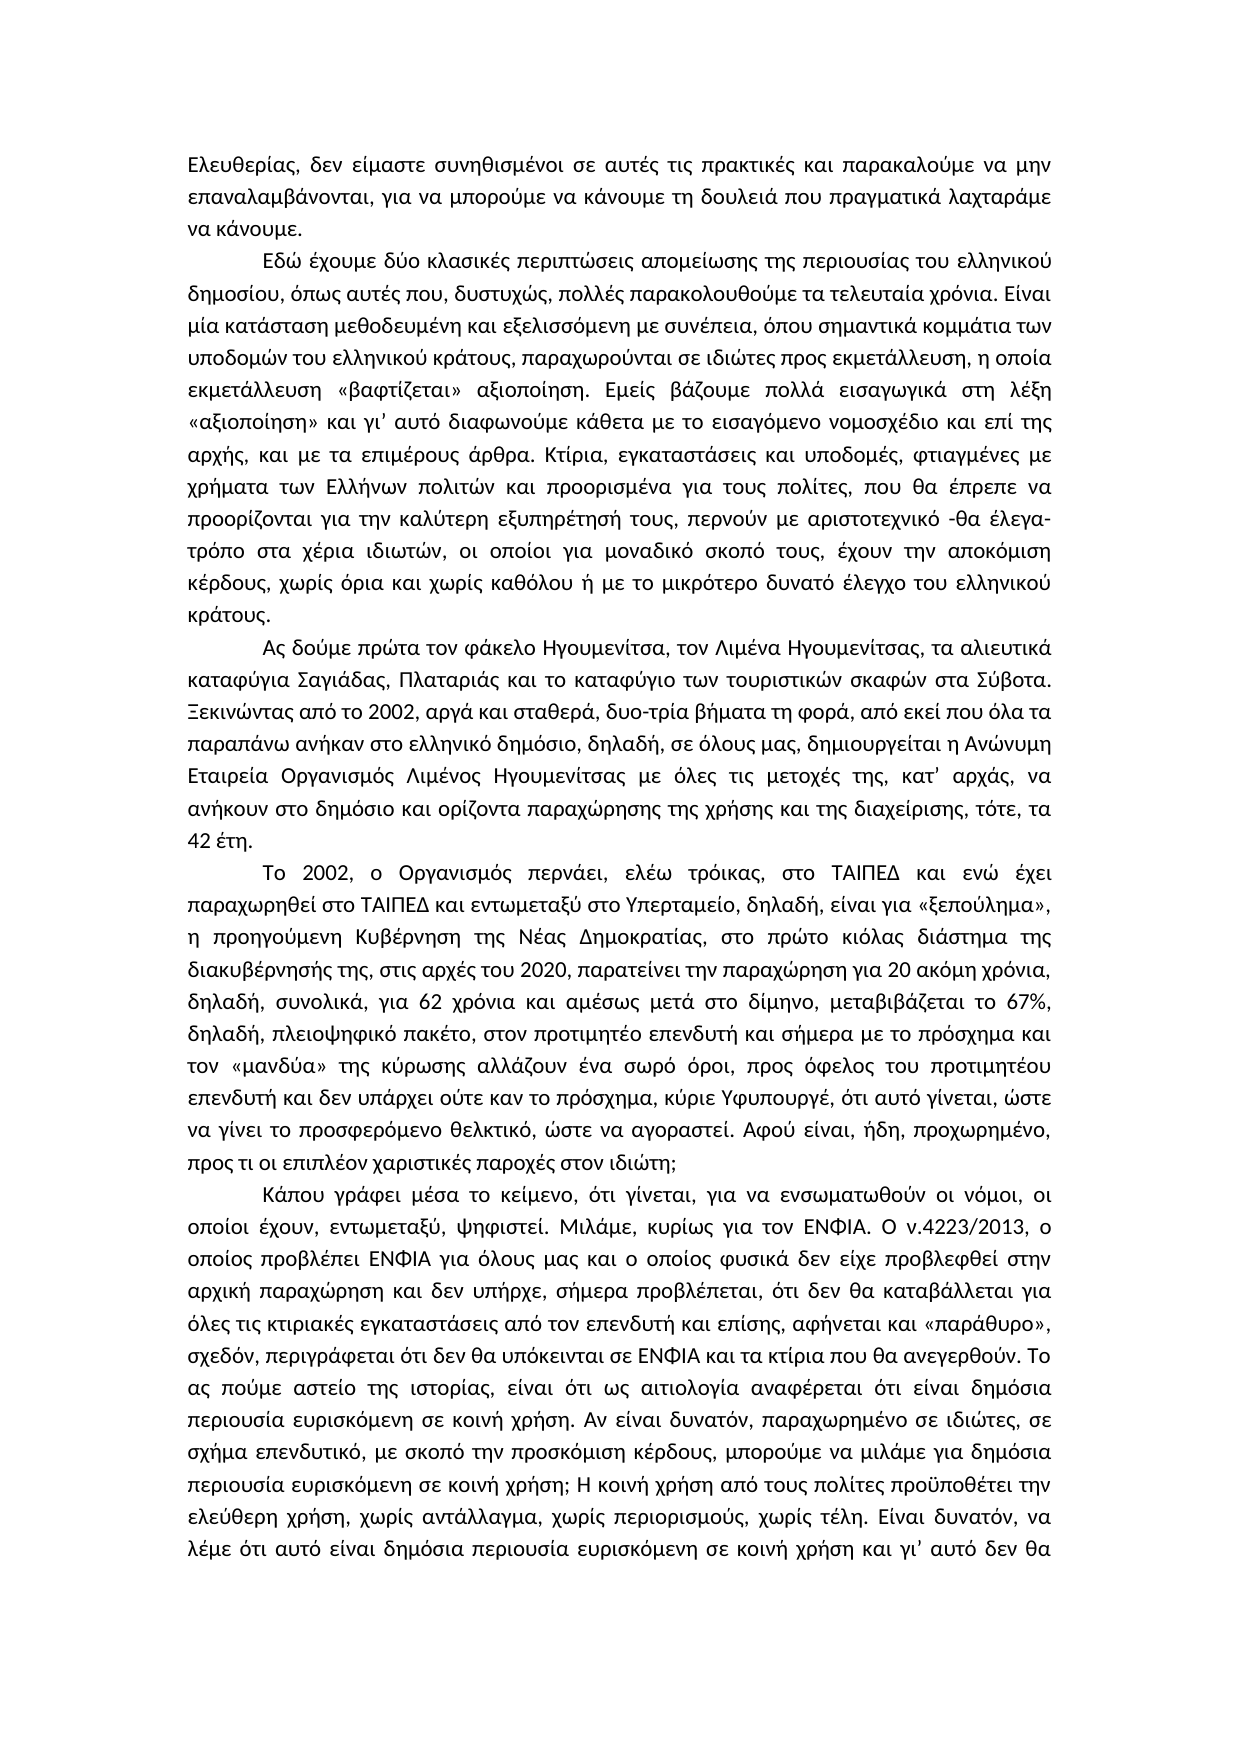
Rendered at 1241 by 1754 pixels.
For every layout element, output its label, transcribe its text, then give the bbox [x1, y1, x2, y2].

text Εδώ έχουμε δύο κλασικές περιπτώσεις απομείωσης της περιουσίας του ελληνικού δημοσίου, όπως αυτές που, δυστυχώς, πολλές παρακολουθούμε τα τελευταία χρόνια. Είναι μία κατάσταση μεθοδευμένη και εξελισσόμενη με συνέπεια, όπου σημαντικά κομμάτια των υποδομών του ελληνικού κράτους, παραχωρούνται σε ιδιώτες προς εκμετάλλευση, η οποία εκμετάλλευση «βαφτίζεται» αξιοποίηση. Εμείς βάζουμε πολλά εισαγωγικά στη λέξη «αξιοποίηση» και γι’ αυτό διαφωνούμε κάθετα με το εισαγόμενο νομοσχέδιο και επί της αρχής, και με τα επιμέρους άρθρα. Κτίρια, εγκαταστάσεις και υποδομές, φτιαγμένες με χρήματα των Ελλήνων πολιτών και προορισμένα για τους πολίτες, που θα έπρεπε να προορίζονται για την καλύτερη εξυπηρέτησή τους, περνούν με αριστοτεχνικό -θα έλεγα- τρόπο στα χέρια ιδιωτών, οι οποίοι για μοναδικό σκοπό τους, έχουν την αποκόμιση κέρδους, χωρίς όρια και χωρίς καθόλου ή με το μικρότερο δυνατό έλεγχο του ελληνικού κράτους. [187, 247, 1053, 629]
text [187, 1180, 1053, 1562]
text Το 2002, ο Οργανισμός περνάει, ελέω τρόικας, στο ΤΑΙΠΕΔ και ενώ έχει παραχωρηθεί στο ΤΑΙΠΕΔ και εντωμεταξύ στο Υπερταμείο, δηλαδή, είναι για «ξεπούλημα», η προηγούμενη Κυβέρνηση της Νέας Δημοκρατίας, στο πρώτο κιόλας διάστημα της διακυβέρνησής της, στις αρχές του 2020, παρατείνει την παραχώρηση για 20 ακόμη χρόνια, δηλαδή, συνολικά, για 62 χρόνια και αμέσως μετά στο δίμηνο, μεταβιβάζεται το 67%, δηλαδή, πλειοψηφικό πακέτο, στον προτιμητέο επενδυτή και σήμερα με το πρόσχημα και τον «μανδύα» της κύρωσης αλλάζουν ένα σωρό όροι, προς όφελος του προτιμητέου επενδυτή και δεν υπάρχει ούτε καν το πρόσχημα, κύριε Υφυπουργέ, ότι αυτό γίνεται, ώστε να γίνει το προσφερόμενο θελκτικό, ώστε να αγοραστεί. Αφού είναι, ήδη, προχωρημένο, προς τι οι επιπλέον χαριστικές παροχές στον ιδιώτη; [187, 858, 1053, 1176]
text Ας δούμε πρώτα τον φάκελο Ηγουμενίτσα, τον Λιμένα Ηγουμενίτσας, τα αλιευτικά καταφύγια Σαγιάδας, Πλαταριάς και το καταφύγιο των τουριστικών σκαφών στα Σύβοτα. Ξεκινώντας από το 2002, αργά και σταθερά, δυο-τρία βήματα τη φορά, από εκεί που όλα τα παραπάνω ανήκαν στο ελληνικό δημόσιο, δηλαδή, σε όλους μας, δημιουργείται η Ανώνυμη Εταιρεία Οργανισμός Λιμένος Ηγουμενίτσας με όλες τις μετοχές της, κατ’ αρχάς, να ανήκουν στο δημόσιο και ορίζοντα παραχώρησης της χρήσης και της διαχείρισης, τότε, τα 42 έτη. [187, 633, 1053, 854]
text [187, 150, 1053, 242]
